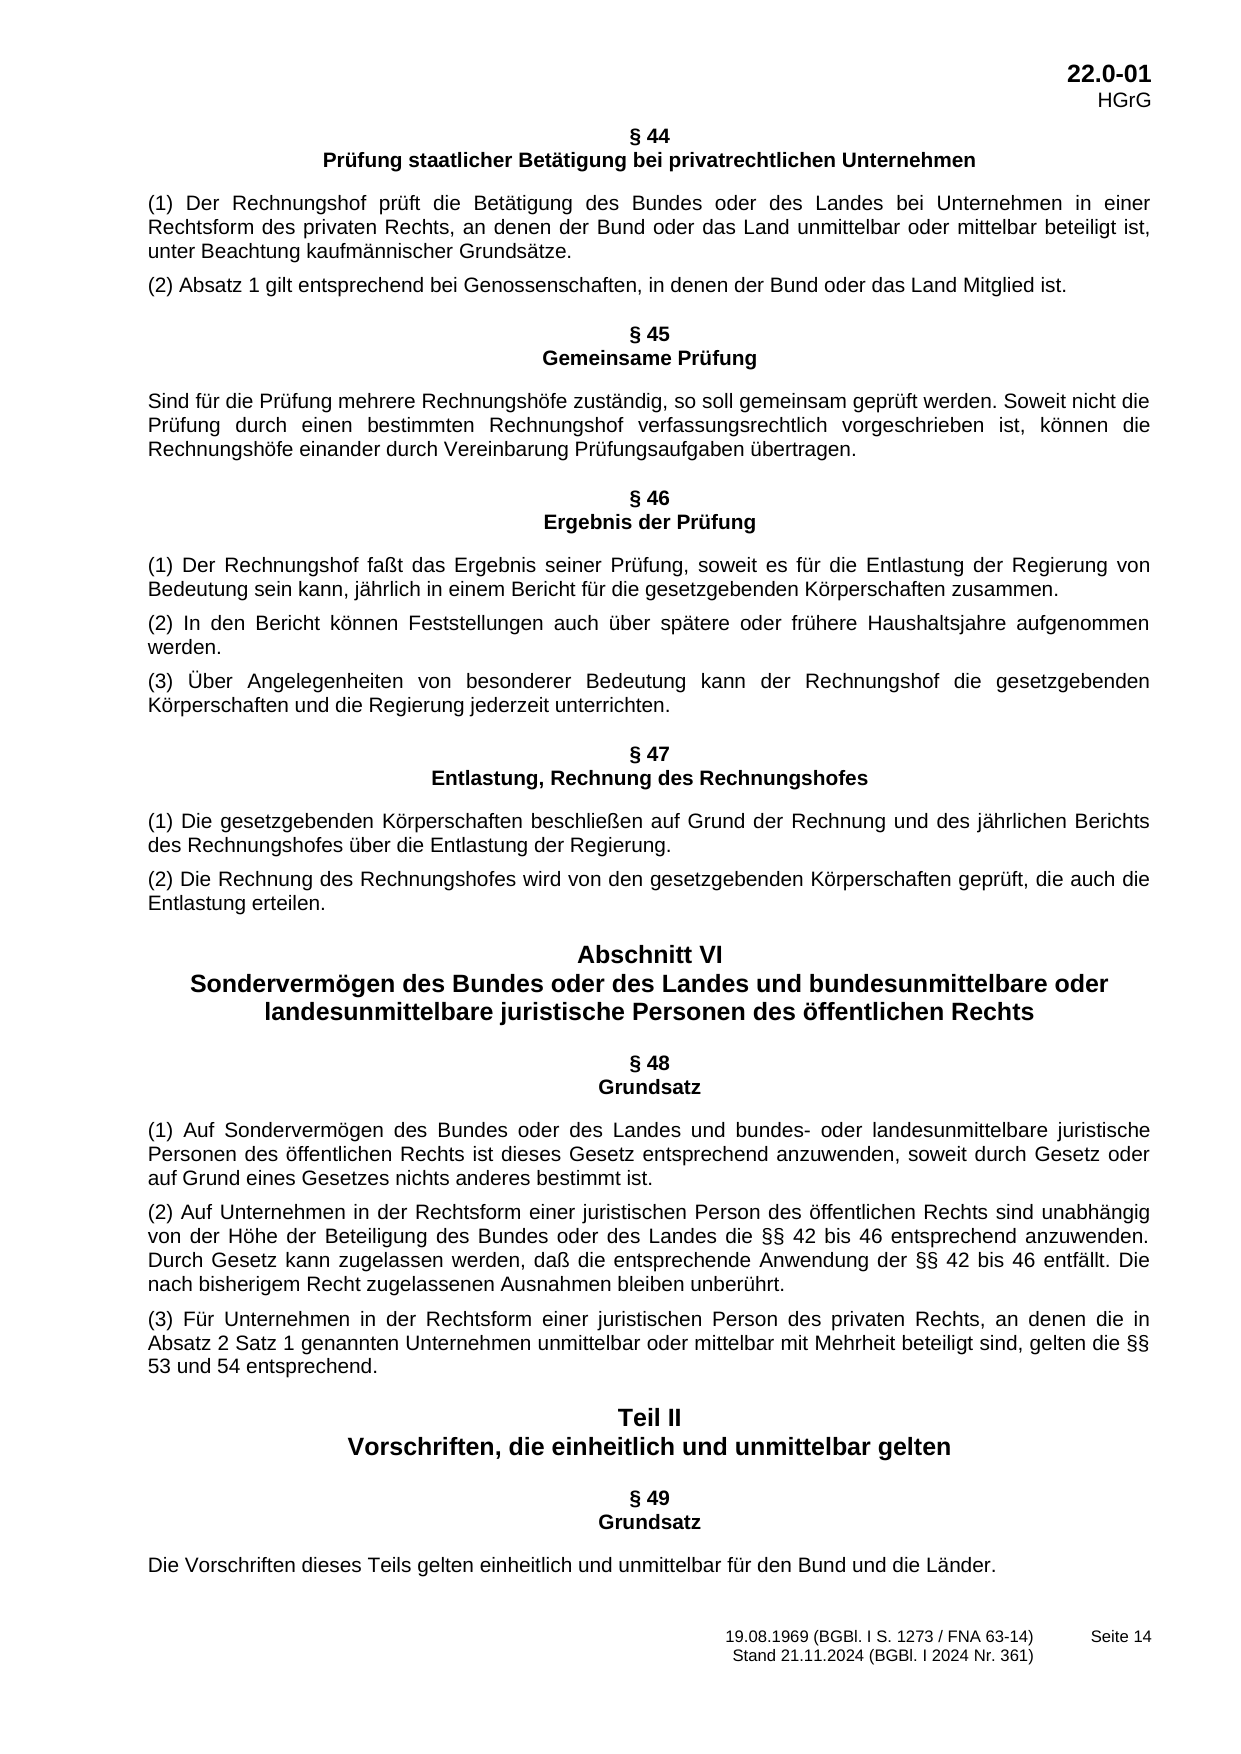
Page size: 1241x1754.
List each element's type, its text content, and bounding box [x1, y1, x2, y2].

subtitle § 45 Gemeinsame Prüfung [148, 322, 1152, 370]
subtitle § 44 Prüfung staatlicher Betätigung bei privatrechtlichen Unternehmen [148, 124, 1152, 172]
text (2) Die Rechnung des Rechnungshofes wird von den gesetzgebenden Körperschaften geprüft, die auch die Entlastung erteilen. [148, 867, 1152, 915]
text (2) Absatz 1 gilt entsprechend bei Genossenschaften, in denen der Bund oder das Land Mitglied ist. [148, 273, 1152, 297]
text (1) Auf Sondervermögen des Bundes oder des Landes und bundes- oder landesunmittelbare juristische Personen des öffentlichen Rechts ist dieses Gesetz entsprechend anzuwenden, soweit durch Gesetz oder auf Grund eines Gesetzes nichts anderes bestimmt ist. [148, 1118, 1152, 1190]
text Sind für die Prüfung mehrere Rechnungshöfe zuständig, so soll gemeinsam geprüft werden. Soweit nicht die Prüfung durch einen bestimmten Rechnungshof verfassungsrechtlich vorgeschrieben ist, können die Rechnungshöfe einander durch Vereinbarung Prüfungsaufgaben übertragen. [148, 389, 1152, 461]
text (2) In den Bericht können Feststellungen auch über spätere oder frühere Haushaltsjahre aufgenommen werden. [148, 611, 1152, 659]
subtitle Abschnitt VI Sondervermögen des Bundes oder des Landes und bundesunmittelbare oder landesunmittelbare juristische Personen des öffentlichen Rechts [148, 940, 1152, 1026]
subtitle § 49 Grundsatz [148, 1486, 1152, 1534]
subtitle Teil II Vorschriften, die einheitlich und unmittelbar gelten [148, 1403, 1152, 1461]
text (1) Der Rechnungshof faßt das Ergebnis seiner Prüfung, soweit es für die Entlastung der Regierung von Bedeutung sein kann, jährlich in einem Bericht für die gesetzgebenden Körperschaften zusammen. [148, 552, 1152, 600]
subtitle § 47 Entlastung, Rechnung des Rechnungshofes [148, 742, 1152, 790]
text (3) Für Unternehmen in der Rechtsform einer juristischen Person des privaten Rechts, an denen die in Absatz 2 Satz 1 genannten Unternehmen unmittelbar oder mittelbar mit Mehrheit beteiligt sind, gelten die §§ 53 und 54 entsprechend. [148, 1306, 1152, 1378]
text (2) Auf Unternehmen in der Rechtsform einer juristischen Person des öffentlichen Rechts sind unabhängig von der Höhe der Beteiligung des Bundes oder des Landes die §§ 42 bis 46 entsprechend anzuwenden. Durch Gesetz kann zugelassen werden, daß die entsprechende Anwendung der §§ 42 bis 46 entfällt. Die nach bisherigem Recht zugelassenen Ausnahmen bleiben unberührt. [148, 1200, 1152, 1296]
text (3) Über Angelegenheiten von besonderer Bedeutung kann der Rechnungshof die gesetzgebenden Körperschaften und die Regierung jederzeit unterrichten. [148, 669, 1152, 717]
subtitle § 46 Ergebnis der Prüfung [148, 486, 1152, 534]
text (1) Der Rechnungshof prüft die Betätigung des Bundes oder des Landes bei Unternehmen in einer Rechtsform des privaten Rechts, an denen der Bund oder das Land unmittelbar oder mittelbar beteiligt ist, unter Beachtung kaufmännischer Grundsätze. [148, 191, 1152, 263]
text (1) Die gesetzgebenden Körperschaften beschließen auf Grund der Rechnung und des jährlichen Berichts des Rechnungshofes über die Entlastung der Regierung. [148, 809, 1152, 857]
text Die Vorschriften dieses Teils gelten einheitlich und unmittelbar für den Bund und die Länder. [148, 1552, 1152, 1576]
subtitle § 48 Grundsatz [148, 1051, 1152, 1099]
